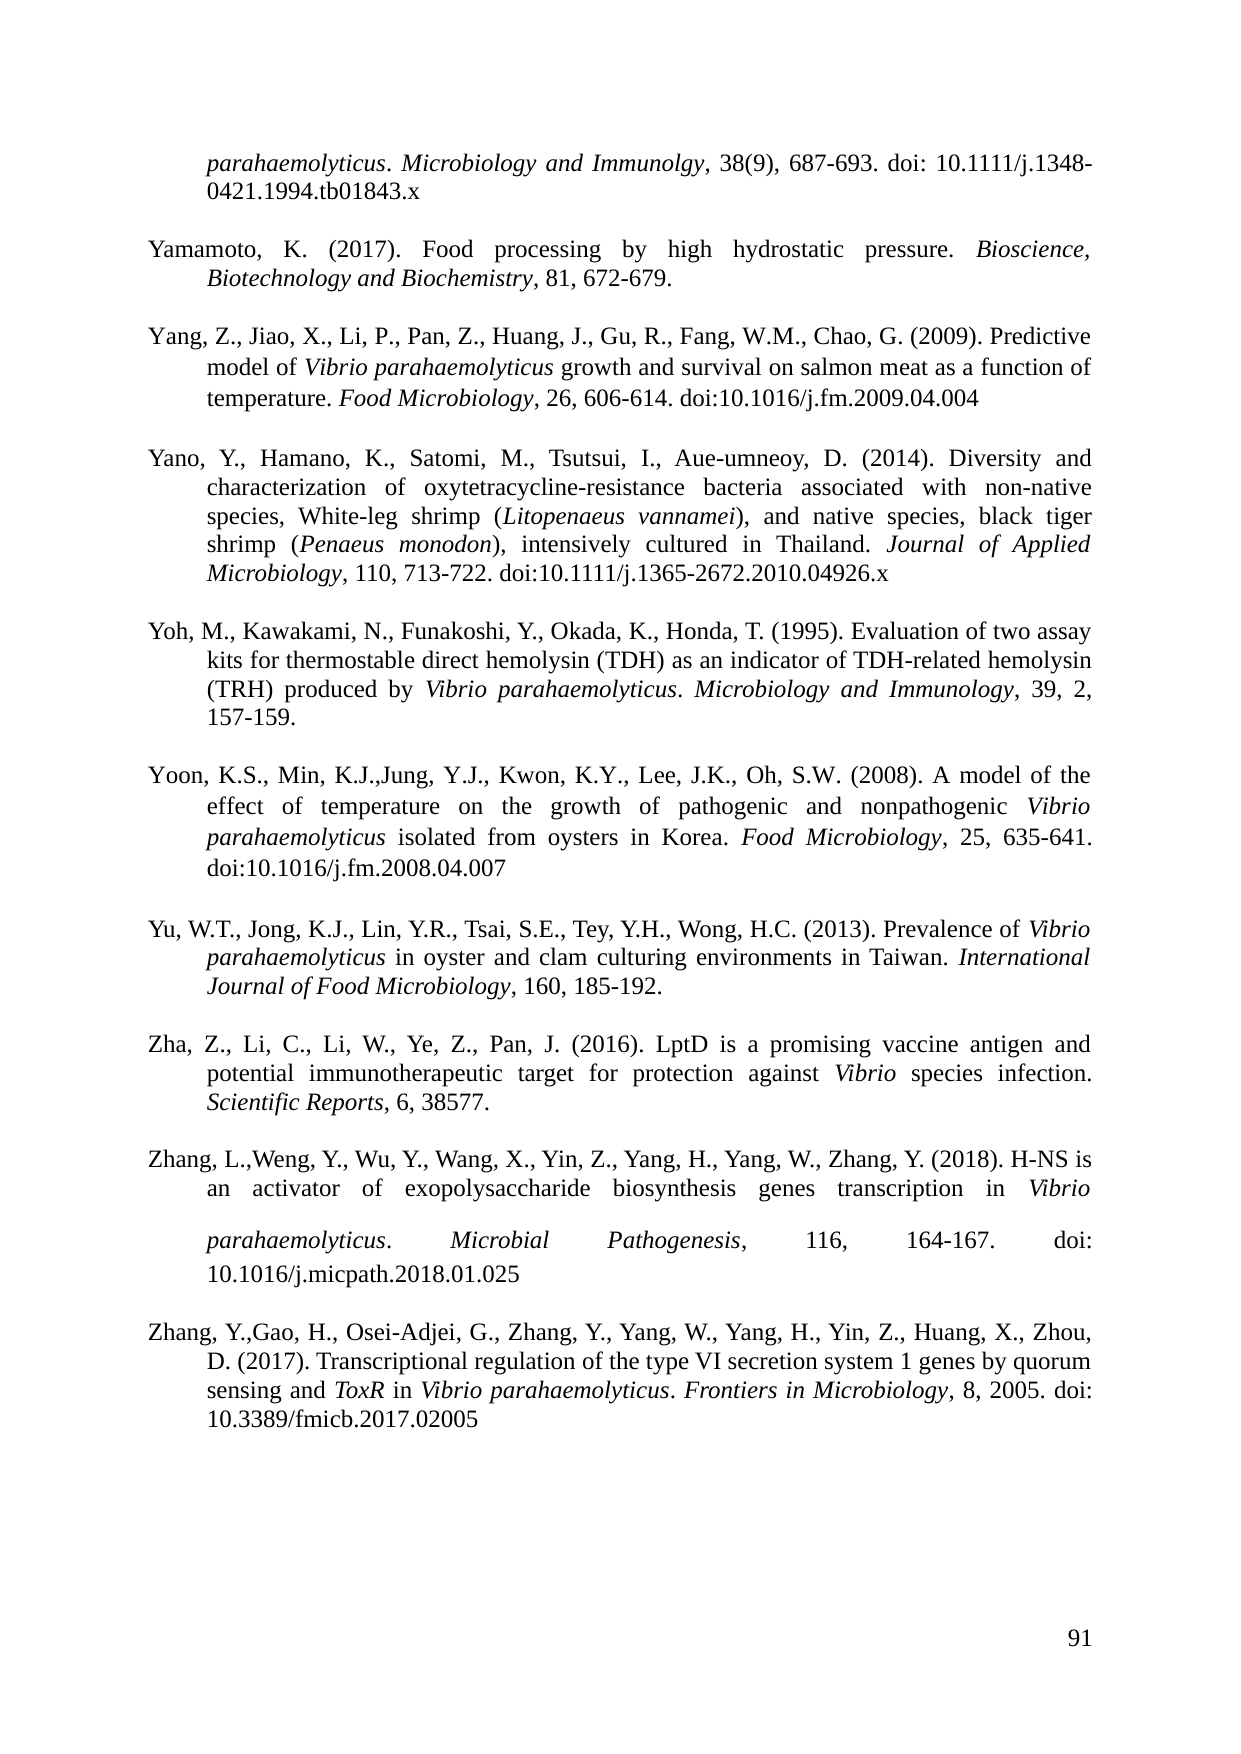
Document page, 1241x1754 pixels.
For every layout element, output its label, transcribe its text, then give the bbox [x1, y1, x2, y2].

subtitle Zhang, L.,Weng, Y., Wu, Y., Wang, X., Yin, Z., Yang, H., Yang, W., Zhang, Y. (2018). H-NS is an activator of exopolysaccharide biosynthesis genes transcription in Vibrio parahaemolyticus. Microbial Pathogenesis, 116, 164-167. doi: 10.1016/j.micpath.2018.01.025 [148, 1144, 1093, 1288]
text Yang, Z., Jiao, X., Li, P., Pan, Z., Huang, J., Gu, R., Fang, W.M., Chao, G. (2009). Predictive model of Vibrio parahaemolyticus growth and survival on salmon meat as a function of temperature. Food Microbiology, 26, 606-614. doi:10.1016/j.fm.2009.04.004 [148, 321, 1093, 412]
subtitle Yamamoto, K. (2017). Food processing by high hydrostatic pressure. Bioscience, Biotechnology and Biochemistry, 81, 672-679. [148, 234, 1093, 292]
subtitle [148, 148, 1093, 205]
subtitle Zha, Z., Li, C., Li, W., Ye, Z., Pan, J. (2016). LptD is a promising vaccine antigen and potential immunotherapeutic target for protection against Vibrio species infection. Scientific Reports, 6, 38577. [148, 1029, 1093, 1115]
subtitle Zhang, Y.,Gao, H., Osei-Adjei, G., Zhang, Y., Yang, W., Yang, H., Yin, Z., Huang, X., Zhou, D. (2017). Transcriptional regulation of the type VI secretion system 1 genes by quorum sensing and ToxR in Vibrio parahaemolyticus. Frontiers in Microbiology, 8, 2005. doi: 10.3389/fmicb.2017.02005 [148, 1317, 1093, 1432]
subtitle Yoh, M., Kawakami, N., Funakoshi, Y., Okada, K., Honda, T. (1995). Evaluation of two assay kits for thermostable direct hemolysin (TDH) as an indicator of TDH-related hemolysin (TRH) produced by Vibrio parahaemolyticus. Microbiology and Immunology, 39, 2, 157-159. [148, 616, 1093, 731]
text Yoon, K.S., Min, K.J.,Jung, Y.J., Kwon, K.Y., Lee, J.K., Oh, S.W. (2008). A model of the effect of temperature on the growth of pathogenic and nonpathogenic Vibrio parahaemolyticus isolated from oysters in Korea. Food Microbiology, 25, 635-641. doi:10.1016/j.fm.2008.04.007 [148, 760, 1093, 882]
subtitle Yu, W.T., Jong, K.J., Lin, Y.R., Tsai, S.E., Tey, Y.H., Wong, H.C. (2013). Prevalence of Vibrio parahaemolyticus in oyster and clam culturing environments in Taiwan. International Journal of Food Microbiology, 160, 185-192. [148, 914, 1093, 1000]
subtitle Yano, Y., Hamano, K., Satomi, M., Tsutsui, I., Aue-umneoy, D. (2014). Diversity and characterization of oxytetracycline-resistance bacteria associated with non-native species, White-leg shrimp (Litopenaeus vannamei), and native species, black tiger shrimp (Penaeus monodon), intensively cultured in Thailand. Journal of Applied Microbiology, 110, 713-722. doi:10.1111/j.1365-2672.2010.04926.x [148, 443, 1093, 587]
